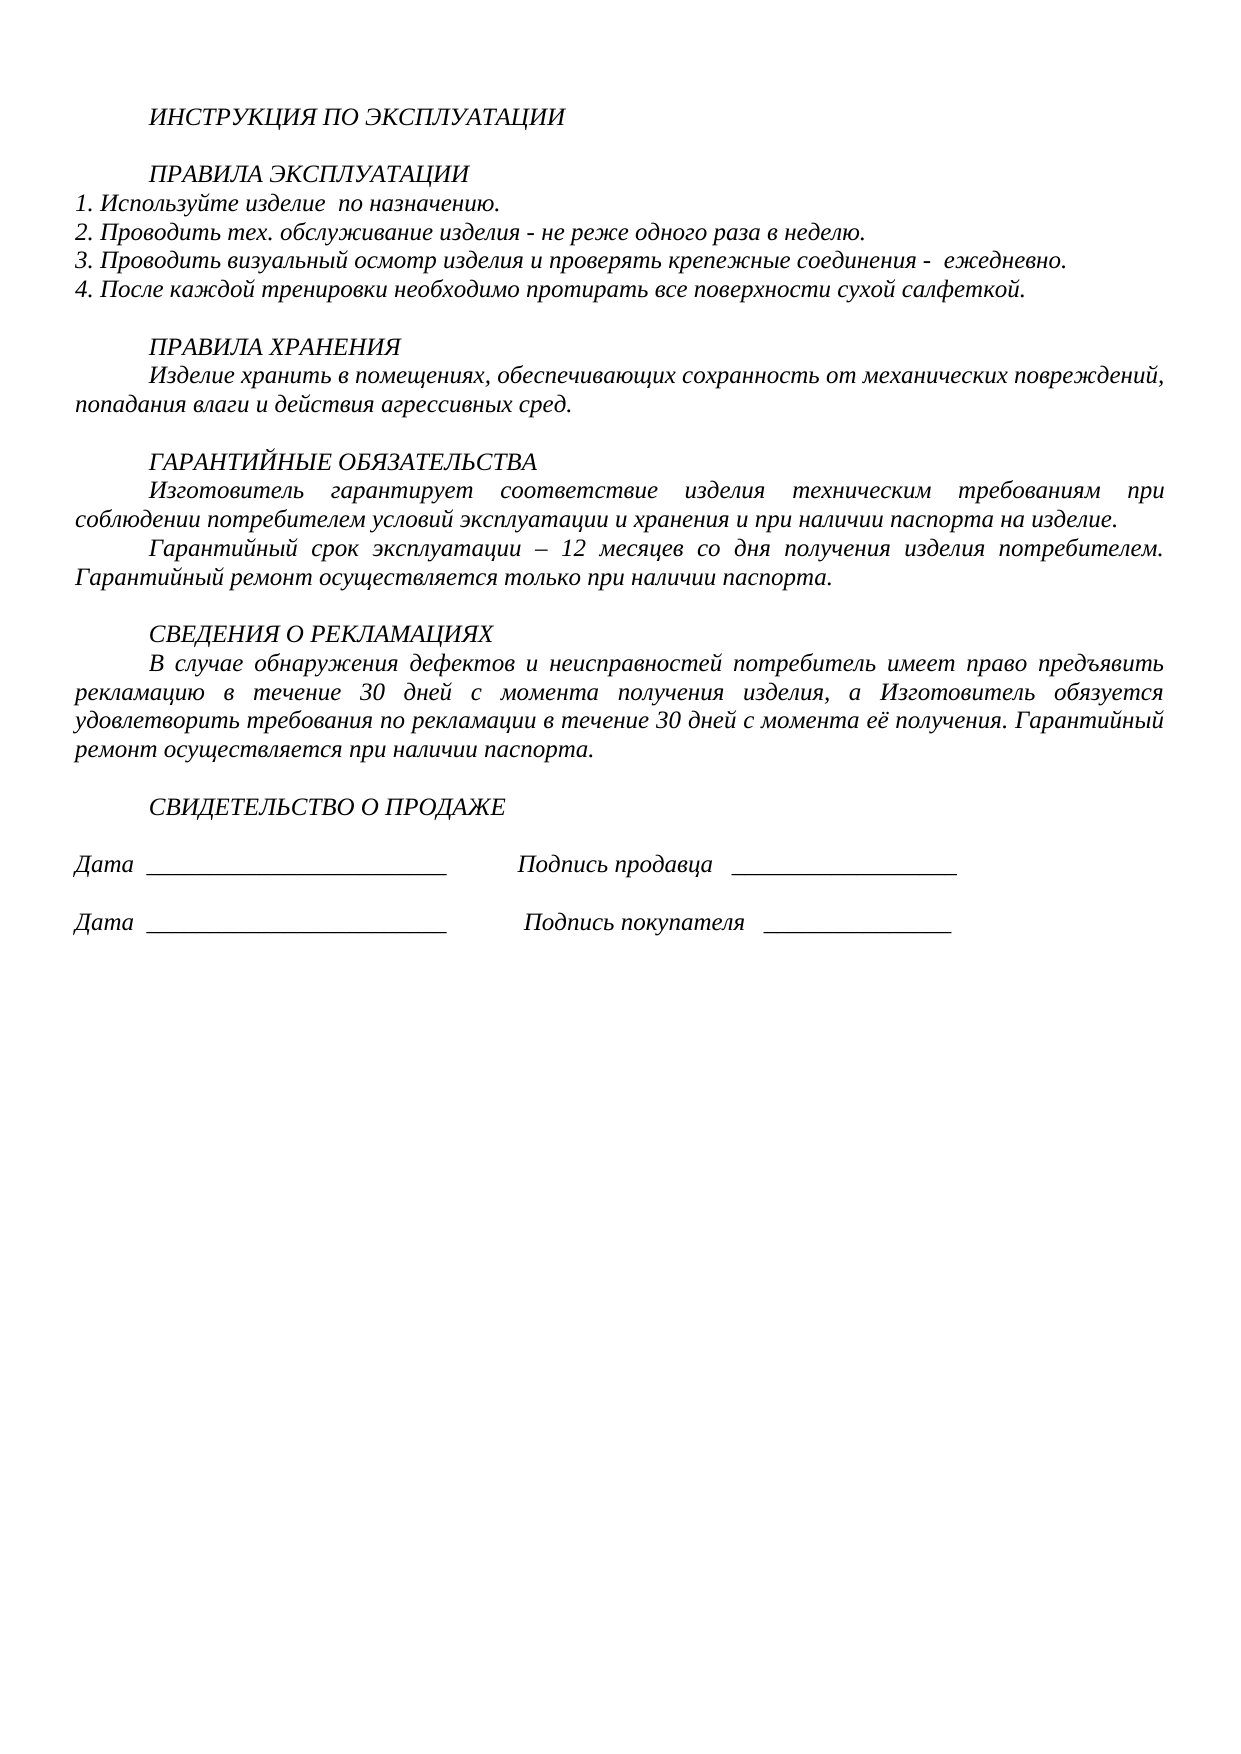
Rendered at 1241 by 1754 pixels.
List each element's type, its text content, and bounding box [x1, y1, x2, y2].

text СВЕДЕНИЯ О РЕКЛАМАЦИЯХ [75, 619, 1165, 648]
text Дата ________________________ Подпись продавца __________________ [75, 849, 1165, 878]
text 2. Проводить тех. обслуживание изделия - не реже одного раза в неделю. [75, 217, 1165, 246]
text Дата ________________________ Подпись покупателя _______________ [75, 907, 1165, 936]
text ПРАВИЛА ЭКСПЛУАТАЦИИ [75, 159, 1165, 188]
text 1. Используйте изделие по назначению. [75, 188, 1165, 217]
text ИНСТРУКЦИЯ ПО ЭКСПЛУАТАЦИИ [75, 102, 1165, 131]
text Изготовитель гарантирует соответствие изделия техническим требованиям при соблюдении потребителем условий эксплуатации и хранения и при наличии паспорта на изделие. [75, 476, 1165, 533]
text Гарантийный срок эксплуатации – 12 месяцев со дня получения изделия потребителем. Гарантийный ремонт осуществляется только при наличии паспорта. [75, 533, 1165, 591]
text ПРАВИЛА ХРАНЕНИЯ [75, 332, 1165, 361]
text В случае обнаружения дефектов и неисправностей потребитель имеет право предъявить рекламацию в течение 30 дней с момента получения изделия, а Изготовитель обязуется удовлетворить требования по рекламации в течение 30 дней с момента её получения. Гарантийный ремонт осуществляется при наличии паспорта. [75, 648, 1165, 763]
text 3. Проводить визуальный осмотр изделия и проверять крепежные соединения - ежедневно. [75, 246, 1165, 274]
text СВИДЕТЕЛЬСТВО О ПРОДАЖЕ [75, 792, 1165, 821]
text 4. После каждой тренировки необходимо протирать все поверхности сухой салфеткой. [75, 274, 1165, 303]
text ГАРАНТИЙНЫЕ ОБЯЗАТЕЛЬСТВА [75, 447, 1165, 476]
text Изделие хранить в помещениях, обеспечивающих сохранность от механических повреждений, попадания влаги и действия агрессивных сред. [75, 361, 1165, 418]
